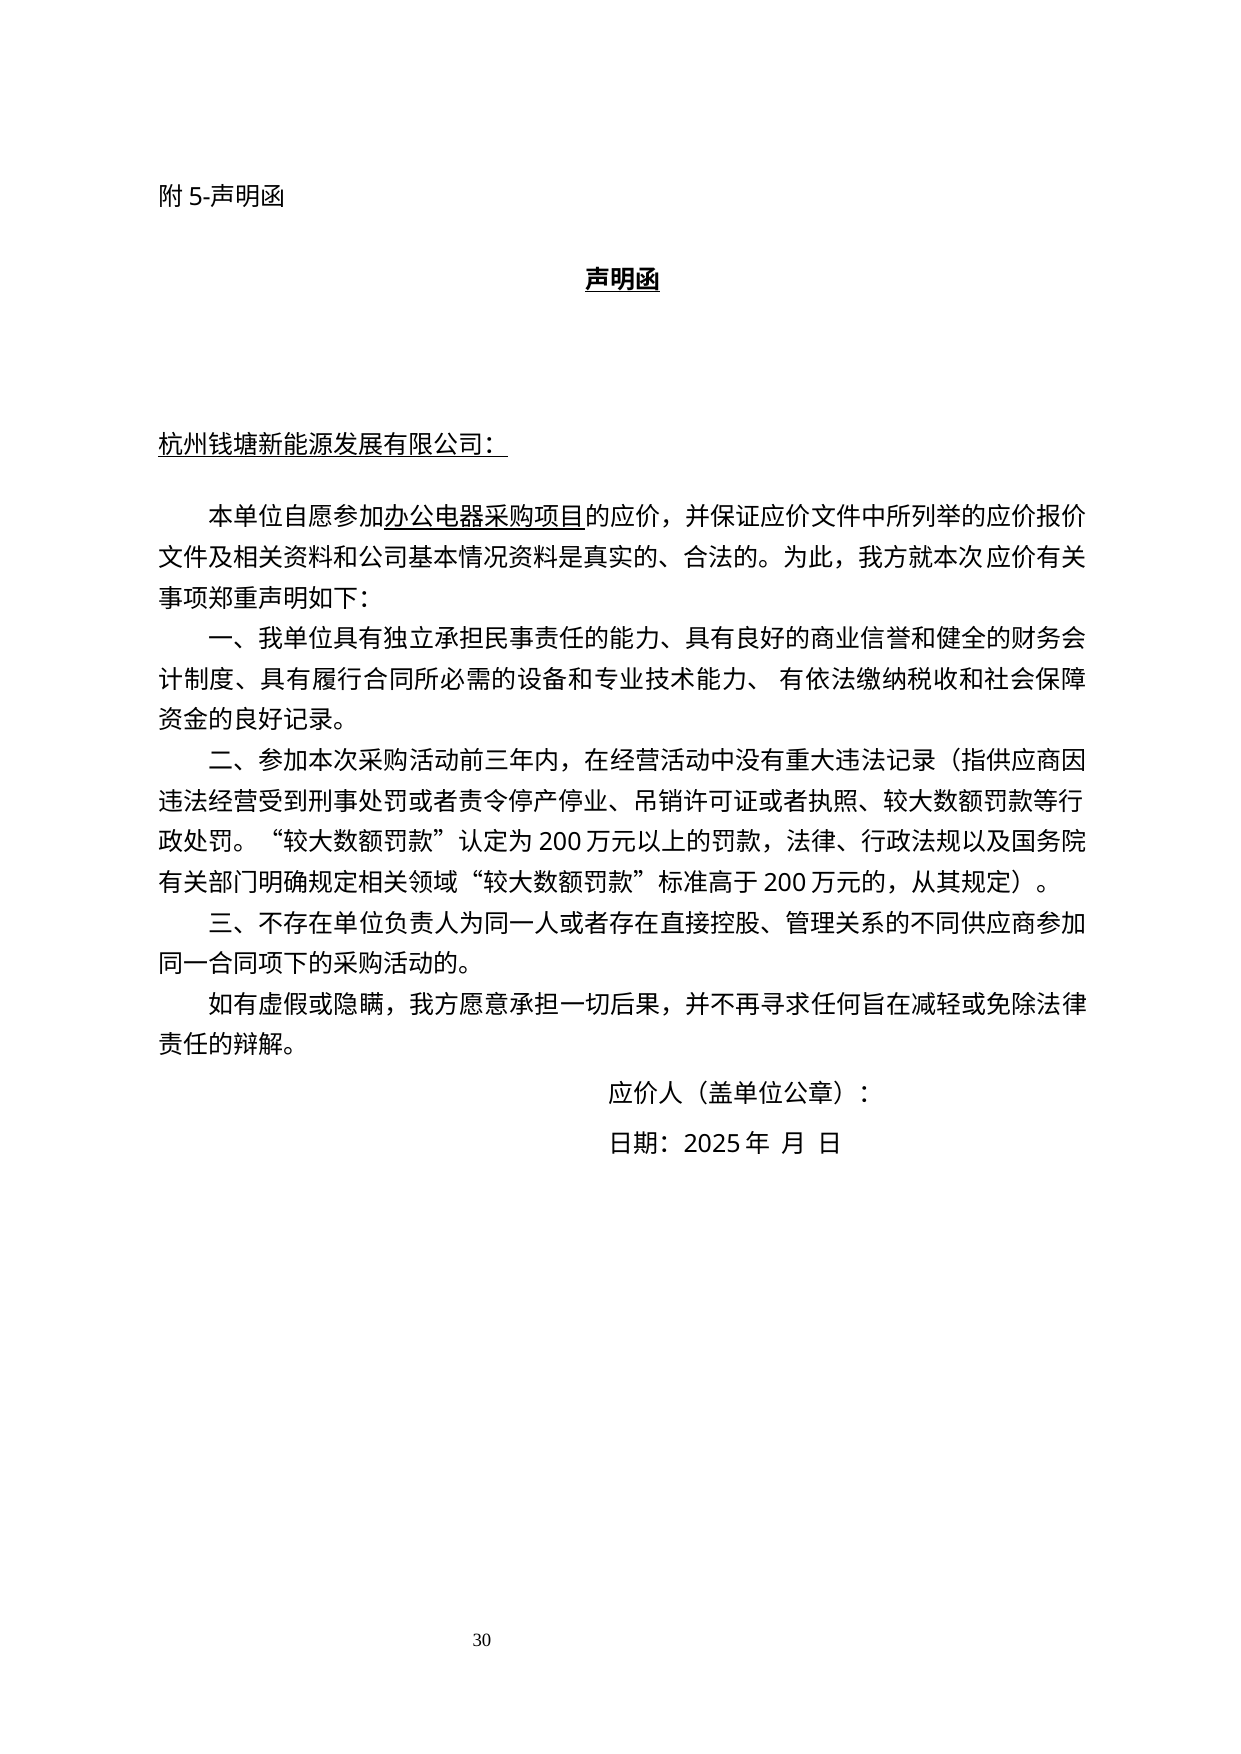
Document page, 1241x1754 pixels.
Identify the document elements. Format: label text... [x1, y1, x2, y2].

text 如有虚假或隐瞒，我方愿意承担一切后果，并不再寻求任何旨在减轻或免除法律责任的辩解。 [158, 981, 1087, 1062]
text 三、不存在单位负责人为同一人或者存在直接控股、管理关系的不同供应商参加同一合同项下的采购活动的。 [158, 899, 1087, 981]
text 附5-声明函 [158, 162, 1087, 227]
text 声明函 [158, 245, 1087, 310]
text 杭州钱塘新能源发展有限公司： [158, 410, 1087, 475]
text 应价人（盖单位公章）： [158, 1062, 1087, 1112]
text 本单位自愿参加办公电器采购项目的应价，并保证应价文件中所列举的应价报价文件及相关资料和公司基本情况资料是真实的、合法的。为此，我方就本次应价有关事项郑重声明如下： [158, 493, 1087, 615]
list 参加本次采购活动前三年内，在经营活动中没有重大违法记录（指供应商因违法经营受到刑事处罚或者责令停产停业、吊销许可证或者执照、较大数额罚款等行政处罚。“较大数额罚款”认定为200万元以上的罚款，法律、行政法规以及国务院有关部门明确规定相关领域“较大数额罚款”标准高于200万元的，从其规定）。 [158, 737, 1087, 899]
list 我单位具有独立承担民事责任的能力、具有良好的商业信誉和健全的财务会计制度、具有履行合同所必需的设备和专业技术能力、 有依法缴纳税收和社会保障资金的良好记录。 [158, 615, 1087, 737]
text 日期：2025年 月 日 [158, 1112, 1087, 1162]
